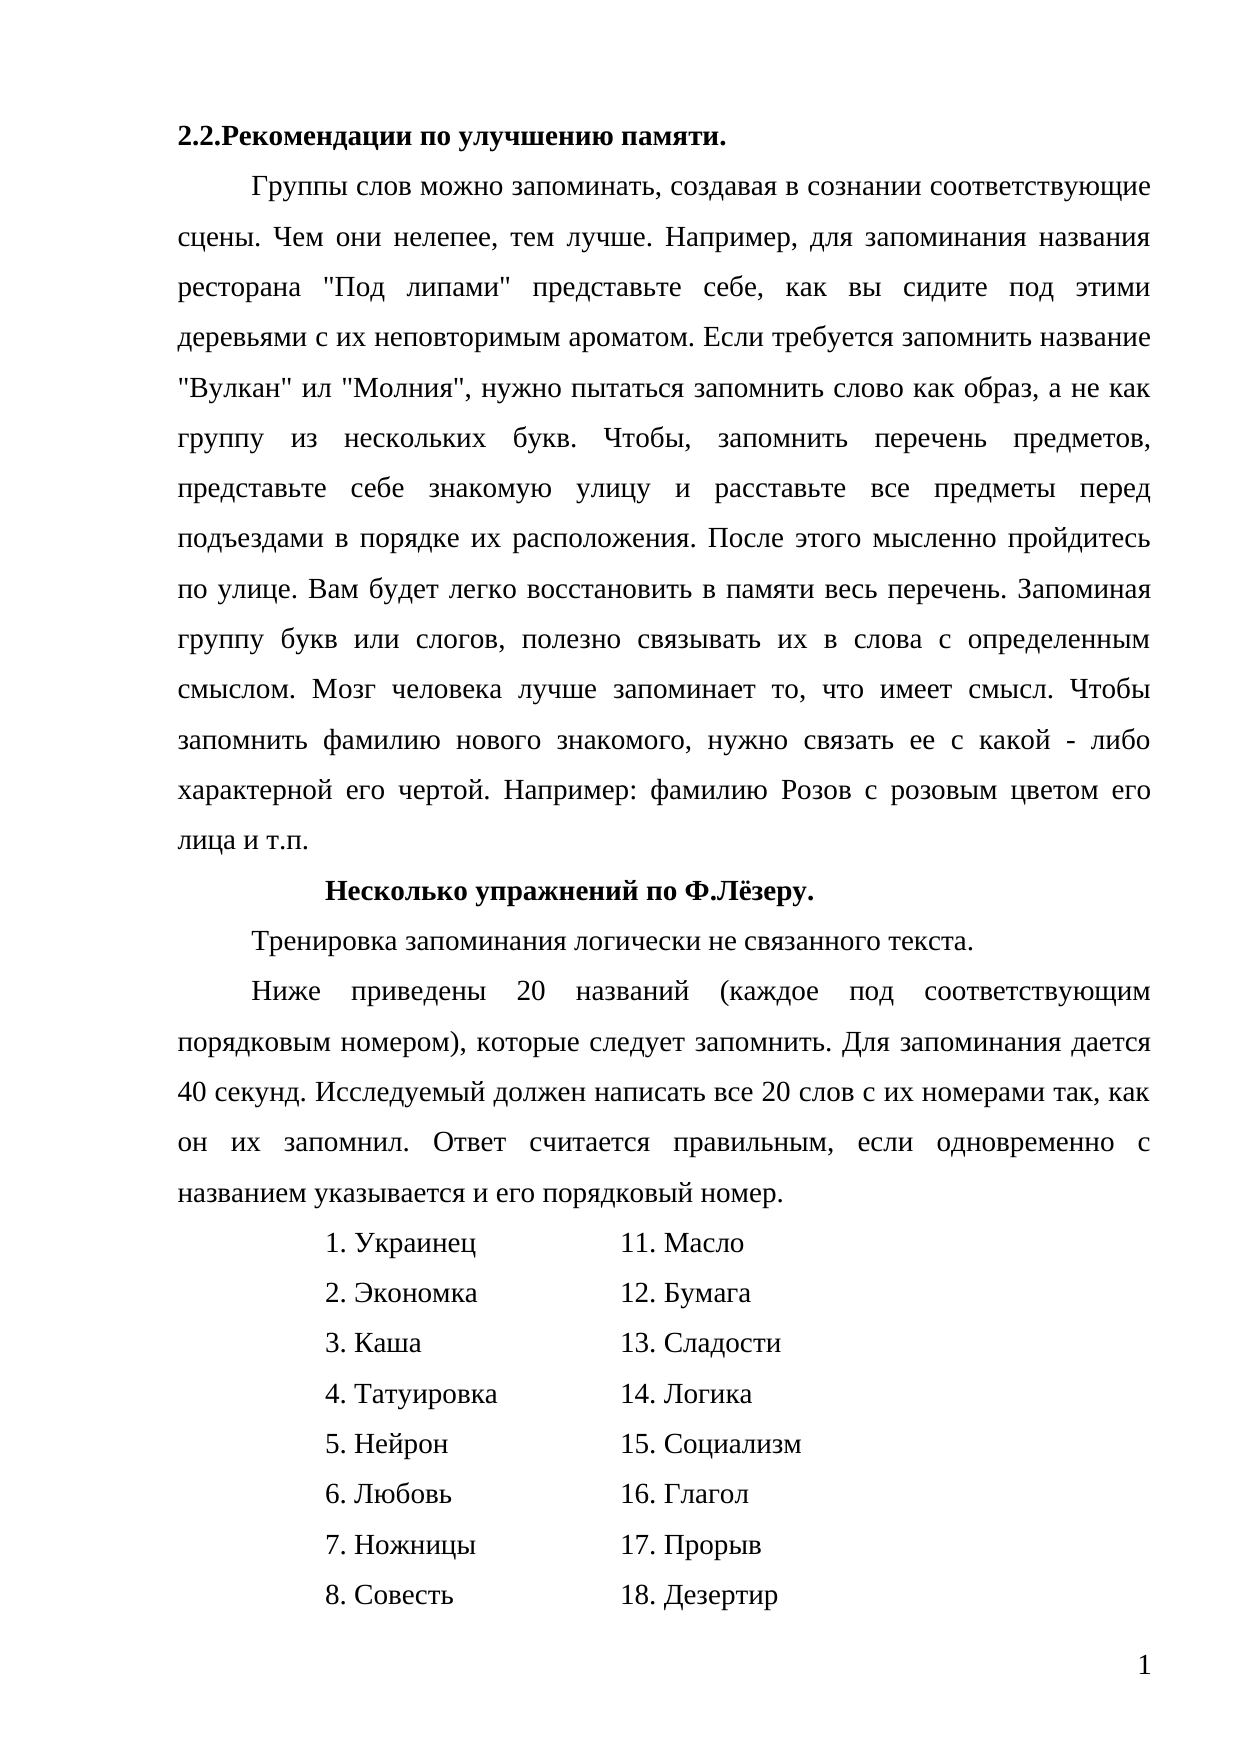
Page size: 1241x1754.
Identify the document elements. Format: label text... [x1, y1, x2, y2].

text 2. Экономка 12. Бумага [177, 1275, 1152, 1309]
text 3. Каша 13. Сладости [177, 1326, 1152, 1359]
text Несколько упражнений по Ф.Лёзеру. [177, 873, 1152, 906]
text 8. Совесть 18. Дезертир [177, 1577, 1152, 1611]
text Тренировка запоминания логически не связанного текста. [177, 923, 1152, 957]
text Ниже приведены 20 названий (каждое под соответствующим порядковым номером), которые следует запомнить. Для запоминания дается 40 секунд. Исследуемый должен написать все 20 слов с их номерами так, как он их запомнил. Ответ считается правильным, если одновременно с названием указывается и его порядковый номер. [177, 973, 1152, 1208]
text 4. Татуировка 14. Логика [177, 1376, 1152, 1409]
text Группы слов можно запоминать, создавая в сознании соответствующие сцены. Чем они нелепее, тем лучше. Например, для запоминания названия ресторана "Под липами" представьте себе, как вы сидите под этими деревьями с их неповторимым ароматом. Если требуется запомнить название "Вулкан" ил "Молния", нужно пытаться запомнить слово как образ, а не как группу из нескольких букв. Чтобы, запомнить перечень предметов, представьте себе знакомую улицу и расставьте все предметы перед подъездами в порядке их расположения. После этого мысленно пройдитесь по улице. Вам будет легко восстановить в памяти весь перечень. Запоминая группу букв или слогов, полезно связывать их в слова с определенным смыслом. Мозг человека лучше запоминает то, что имеет смысл. Чтобы запомнить фамилию нового знакомого, нужно связать ее с какой - либо характерной его чертой. Например: фамилию Розов с розовым цветом его лица и т.п. [177, 168, 1152, 856]
text 5. Нейрон 15. Социализм [177, 1426, 1152, 1460]
text 2.2.Рекомендации по улучшению памяти. [177, 118, 1152, 152]
text 1. Украинец 11. Масло [177, 1225, 1152, 1258]
text 7. Ножницы 17. Прорыв [177, 1527, 1152, 1560]
text 6. Любовь 16. Глагол [177, 1477, 1152, 1510]
